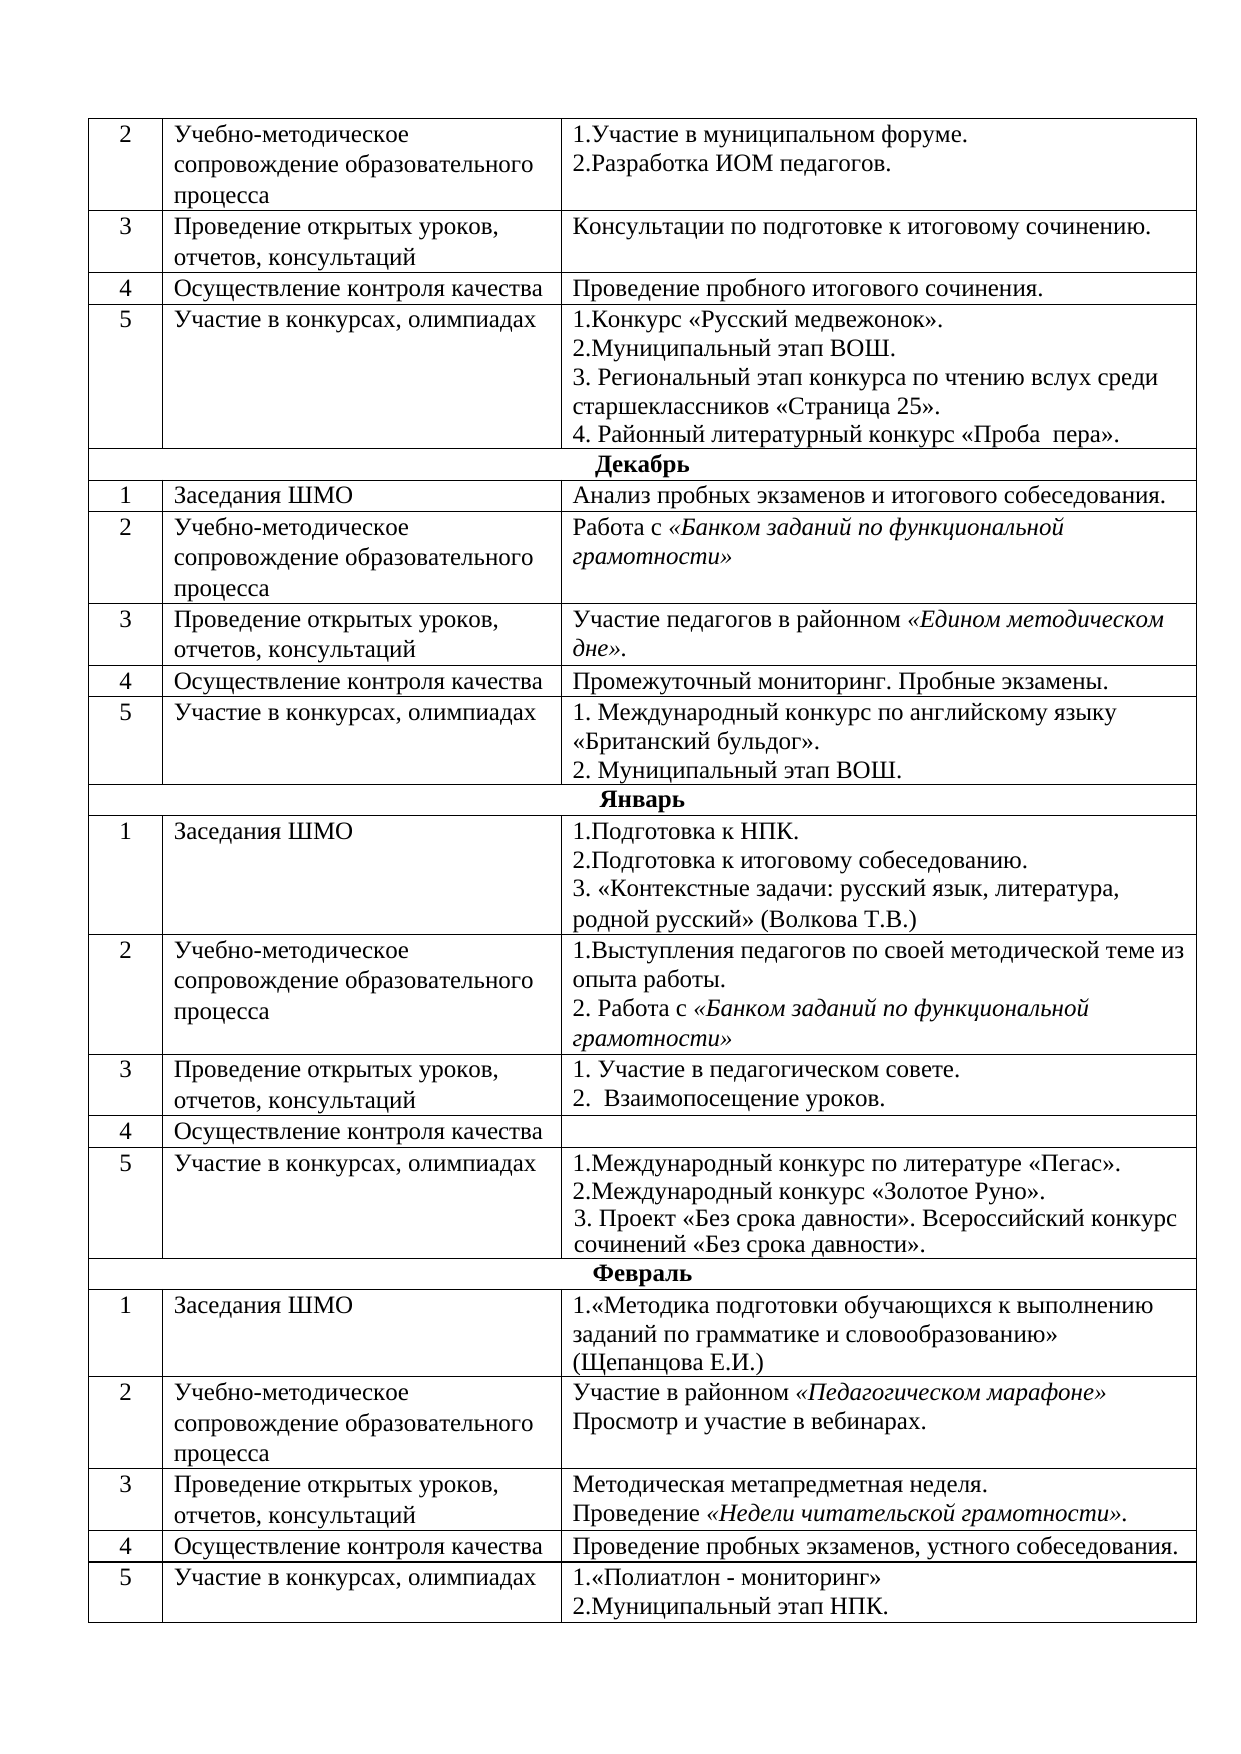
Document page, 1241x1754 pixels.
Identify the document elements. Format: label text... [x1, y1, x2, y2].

table_cell Методическая метапредметная неделя. Проведение «Недели читательской грамотности». [562, 1469, 1196, 1530]
table_cell Консультации по подготовке к итоговому сочинению. [562, 211, 1196, 272]
table_cell 1 [89, 816, 162, 934]
table_cell Участие в конкурсах, олимпиадах [163, 697, 561, 783]
table_cell Участие педагогов в районном «Едином методическом дне». [562, 604, 1196, 665]
table_cell Заседания ШМО [163, 1290, 561, 1376]
table_cell 1.«Полиатлон - мониторинг» 2.Муниципальный этап НПК. [562, 1563, 1196, 1622]
table_cell Участие в конкурсах, олимпиадах [163, 1563, 561, 1622]
table_cell 3 [89, 604, 162, 665]
table_cell Заседания ШМО [163, 481, 561, 511]
table_cell 1.Конкурс «Русский медвежонок». 2.Муниципальный этап ВОШ. 3. Региональный этап конкурса по чтению вслух среди старшеклассников «Страница 25». 4. Районный литературный конкурс «Проба пера». [562, 305, 1196, 448]
table_cell Декабрь [89, 449, 1196, 479]
table_cell Проведение открытых уроков, отчетов, консультаций [163, 604, 561, 665]
table_cell 4 [89, 273, 162, 303]
table_cell Проведение пробных экзаменов, устного собеседования. [562, 1531, 1196, 1561]
table_cell 1 [89, 481, 162, 511]
table_cell 4 [89, 1531, 162, 1561]
table_cell Анализ пробных экзаменов и итогового собеседования. [562, 481, 1196, 511]
table_cell 1.Выступления педагогов по своей методической теме из опыта работы. 2. Работа с «Банком заданий по функциональной грамотности» [562, 935, 1196, 1053]
table_cell Февраль [89, 1259, 1196, 1289]
table_cell 4 [89, 666, 162, 696]
table_cell Заседания ШМО [163, 816, 561, 934]
table_cell Учебно-методическое сопровождение образовательного процесса [163, 512, 561, 603]
table_cell Учебно-методическое сопровождение образовательного процесса [163, 1377, 561, 1468]
table_cell Осуществление контроля качества [163, 1116, 561, 1147]
table_cell Осуществление контроля качества [163, 273, 561, 303]
table_cell 1. Участие в педагогическом совете. 2. Взаимопосещение уроков. [562, 1055, 1196, 1115]
table_cell 3 [89, 211, 162, 272]
table_cell 2 [89, 1377, 162, 1468]
table_cell 1 [89, 1290, 162, 1376]
table_cell 2 [89, 119, 162, 210]
table_cell 2 [89, 935, 162, 1053]
table_cell 2 [89, 512, 162, 603]
table_cell 4 [89, 1116, 162, 1147]
table_cell [562, 1116, 1196, 1147]
table_cell Январь [89, 785, 1196, 815]
table_cell 1.Участие в муниципальном форуме. 2.Разработка ИОМ педагогов. [562, 119, 1196, 210]
table_cell Проведение пробного итогового сочинения. [562, 273, 1196, 303]
table_cell 1.«Методика подготовки обучающихся к выполнению заданий по грамматике и словообразованию» (Щепанцова Е.И.) [562, 1290, 1196, 1376]
table_cell Проведение открытых уроков, отчетов, консультаций [163, 211, 561, 272]
table_cell Участие в районном «Педагогическом марафоне» Просмотр и участие в вебинарах. [562, 1377, 1196, 1468]
table_cell Промежуточный мониторинг. Пробные экзамены. [562, 666, 1196, 696]
table_cell Участие в конкурсах, олимпиадах [163, 305, 561, 448]
table_cell 3 [89, 1469, 162, 1530]
table_cell Учебно-методическое сопровождение образовательного процесса [163, 935, 561, 1053]
table_cell Участие в конкурсах, олимпиадах [163, 1148, 561, 1257]
table_cell Работа с «Банком заданий по функциональной грамотности» [562, 512, 1196, 603]
table_cell Проведение открытых уроков, отчетов, консультаций [163, 1055, 561, 1115]
table_cell 5 [89, 305, 162, 448]
table_cell 1.Подготовка к НПК. 2.Подготовка к итоговому собеседованию. 3. «Контекстные задачи: русский язык, литература, родной русский» (Волкова Т.В.) [562, 816, 1196, 934]
table_cell Осуществление контроля качества [163, 666, 561, 696]
table_cell 3 [89, 1055, 162, 1115]
table_cell Учебно-методическое сопровождение образовательного процесса [163, 119, 561, 210]
table_cell 1.Международный конкурс по литературе «Пегас». 2.Международный конкурс «Золотое Руно». 3. Проект «Без срока давности». Всероссийский конкурс сочинений «Без срока давности». [562, 1148, 1196, 1257]
table_cell 1. Международный конкурс по английскому языку «Британский бульдог». 2. Муниципальный этап ВОШ. [562, 697, 1196, 783]
table_cell 5 [89, 697, 162, 783]
table_cell 5 [89, 1148, 162, 1257]
table_cell 5 [89, 1563, 162, 1622]
table_cell Осуществление контроля качества [163, 1531, 561, 1561]
table_cell Проведение открытых уроков, отчетов, консультаций [163, 1469, 561, 1530]
